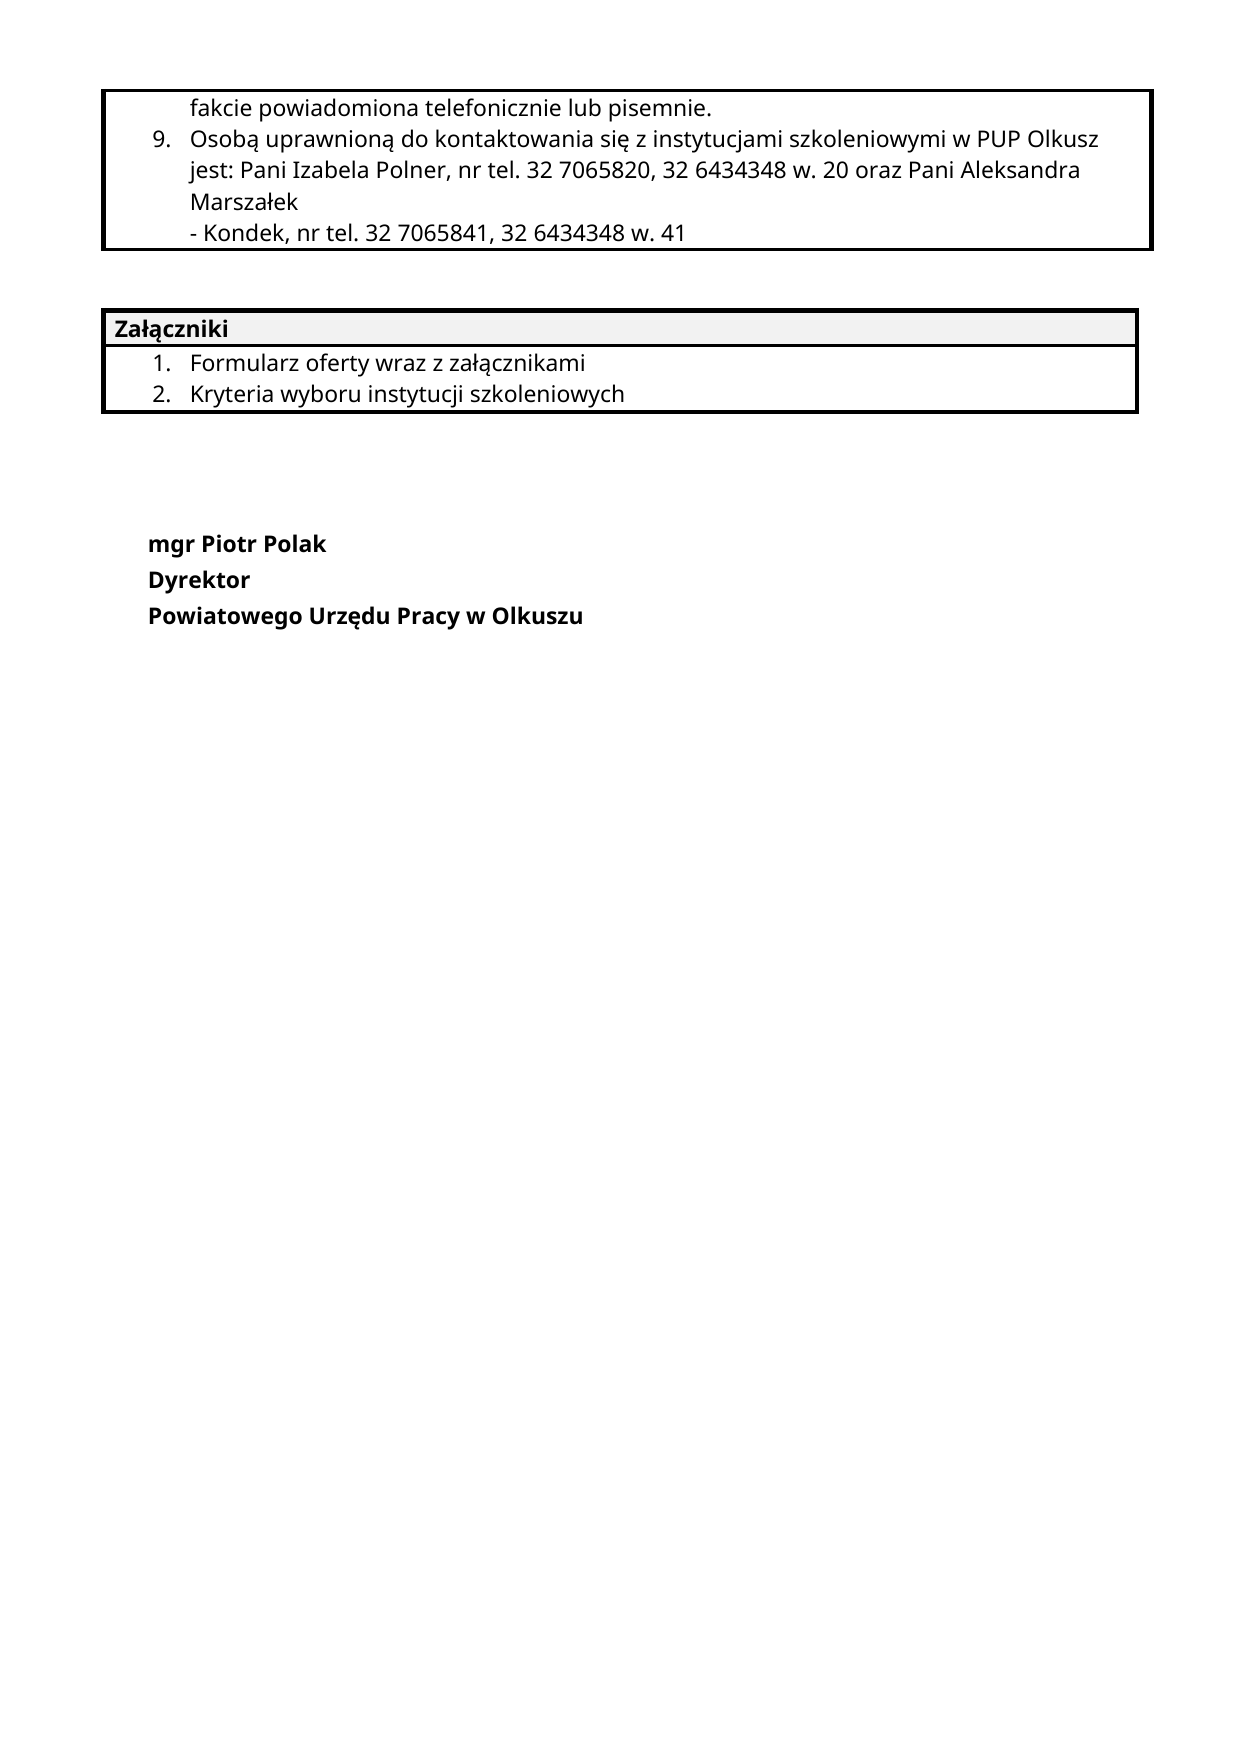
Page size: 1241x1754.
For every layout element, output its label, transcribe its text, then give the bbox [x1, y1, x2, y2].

text Powiatowego Urzędu Pracy w Olkuszu [148, 599, 1092, 631]
table_header Załączniki [106, 313, 1135, 344]
text mgr Piotr Polak [148, 528, 1092, 559]
text Dyrektor [148, 564, 1092, 595]
table_cell Formularz oferty wraz z załącznikami Kryteria wyboru instytucji szkoleniowych [106, 347, 1135, 409]
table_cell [106, 92, 1149, 248]
